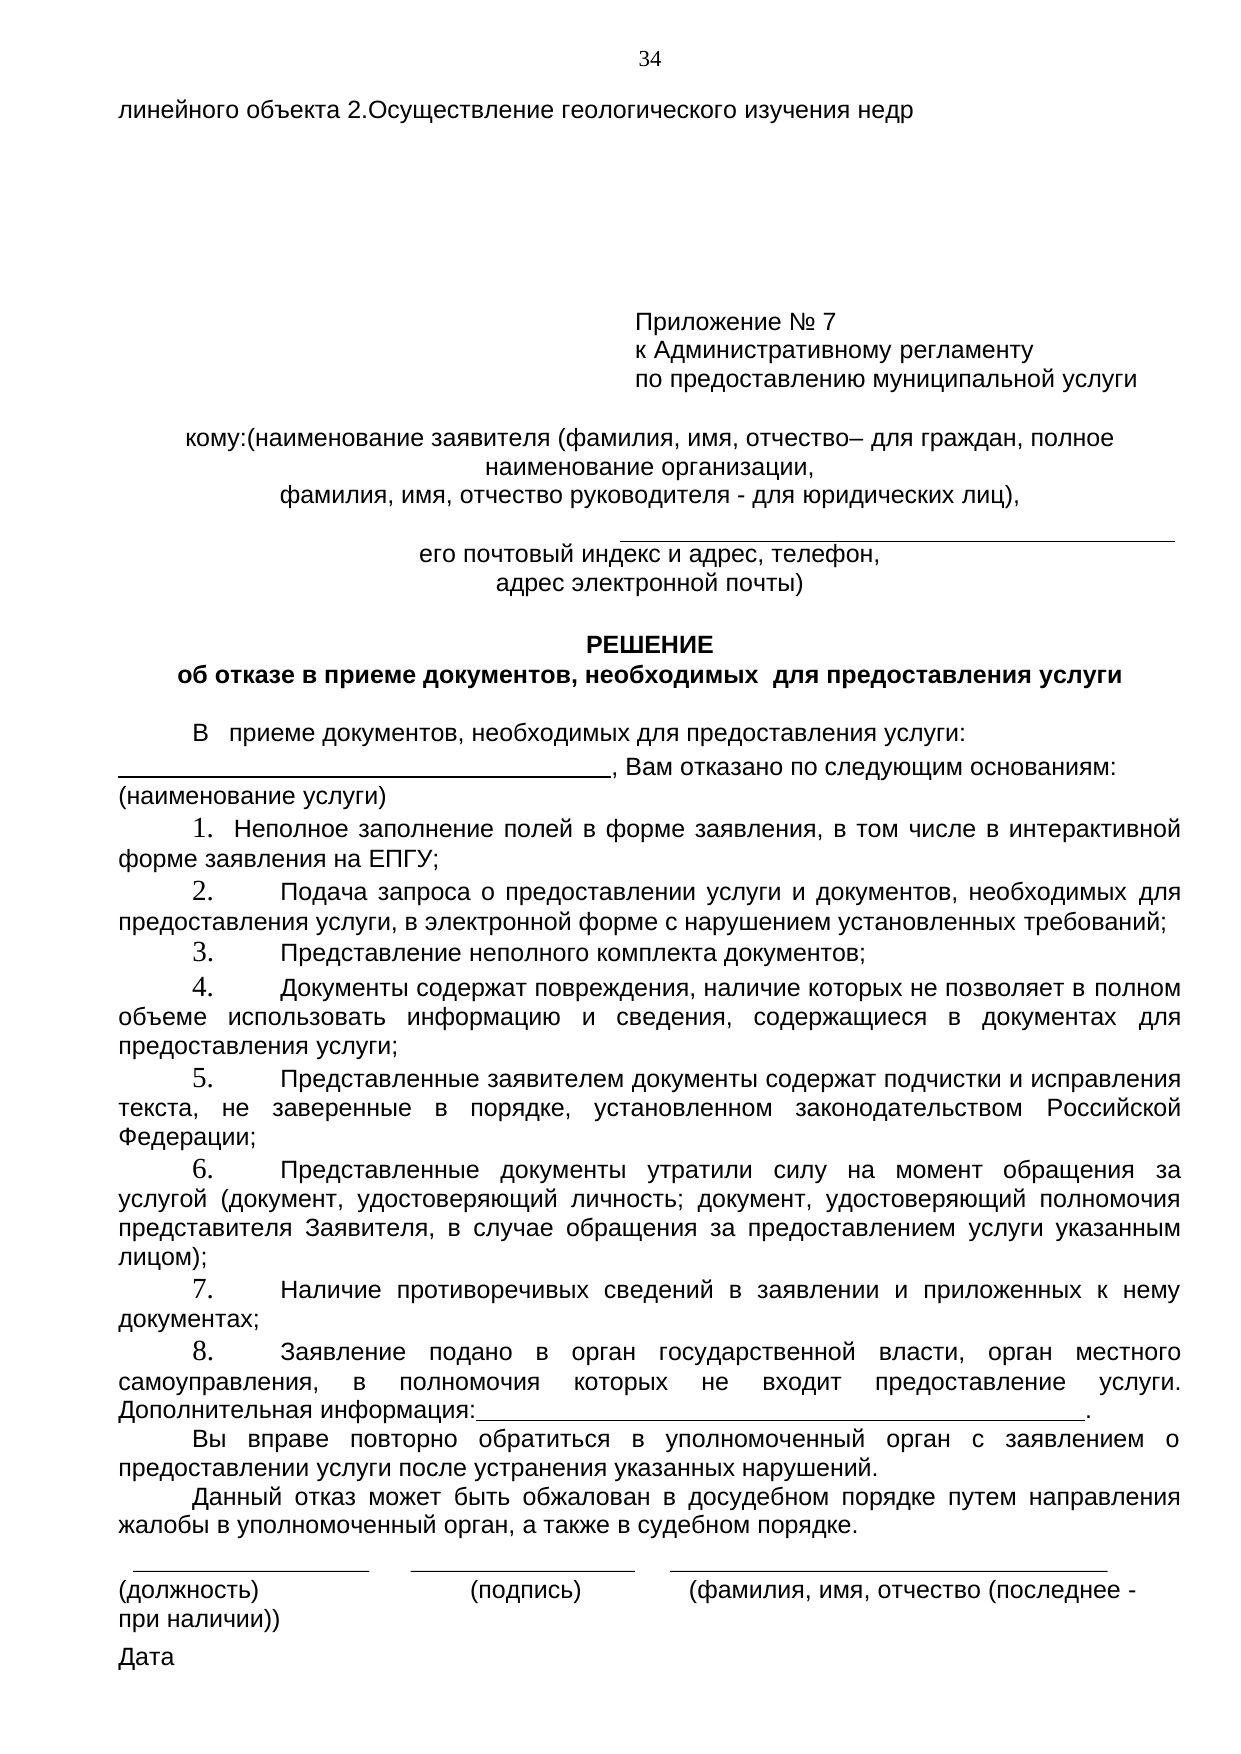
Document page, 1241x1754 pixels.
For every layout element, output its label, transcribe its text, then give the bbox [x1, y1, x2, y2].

list Представленные заявителем документы содержат подчистки и исправления текста, не заверенные в порядке, установленном законодательством Российской Федерации; [118, 1060, 1181, 1151]
text Дата [118, 1642, 1181, 1670]
subtitle РЕШЕНИЕ [118, 626, 1181, 660]
list Подача запроса о предоставлении услуги и документов, необходимых для предоставления услуги, в электронной форме с нарушением установленных требований; [118, 873, 1181, 935]
text , Вам отказано по следующим основаниям: [118, 748, 1181, 782]
text Приложение № 7 [635, 307, 1181, 336]
text по предоставлению муниципальной услуги [635, 364, 1181, 393]
text к Административному регламенту [635, 336, 1181, 364]
text В приеме документов, необходимых для предоставления услуги: [118, 715, 1181, 748]
text фамилия, имя, отчество руководителя - для юридических лиц), [118, 480, 1181, 509]
text адрес электронной почты) [118, 568, 1181, 597]
list Документы содержат повреждения, наличие которых не позволяет в полном объеме использовать информацию и сведения, содержащиеся в документах для предоставления услуги; [118, 969, 1181, 1060]
text при наличии)) [118, 1603, 1181, 1632]
list Неполное заполнение полей в форме заявления, в том числе в интерактивной форме заявления на ЕПГУ; [118, 811, 1181, 873]
text (наименование услуги) [118, 782, 1181, 811]
text об отказе в приеме документов, необходимых для предоставления услуги [118, 660, 1181, 688]
list Наличие противоречивых сведений в заявлении и приложенных к нему документах; [118, 1271, 1181, 1333]
list Заявление подано в орган государственной власти, орган местного самоуправления, в полномочия которых не входит предоставление услуги. Дополнительная информация: . [118, 1333, 1181, 1424]
text кому:(наименование заявителя (фамилия, имя, отчество– для граждан, полное наименование организации, [118, 423, 1181, 480]
text Данный отказ может быть обжалован в досудебном порядке путем направления жалобы в уполномоченный орган, а также в судебном порядке. [118, 1482, 1181, 1539]
text его почтовый индекс и адрес, телефон, [118, 538, 1181, 568]
list Представленные документы утратили силу на момент обращения за услугой (документ, удостоверяющий личность; документ, удостоверяющий полномочия представителя Заявителя, в случае обращения за предоставлением услуги указанным лицом); [118, 1151, 1181, 1271]
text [108, 95, 1181, 124]
text (должность) (подпись) (фамилия, имя, отчество (последнее - [118, 1575, 1181, 1603]
text Вы вправе повторно обратиться в уполномоченный орган с заявлением о предоставлении услуги после устранения указанных нарушений. [118, 1424, 1181, 1482]
list Представление неполного комплекта документов; [118, 935, 1181, 969]
